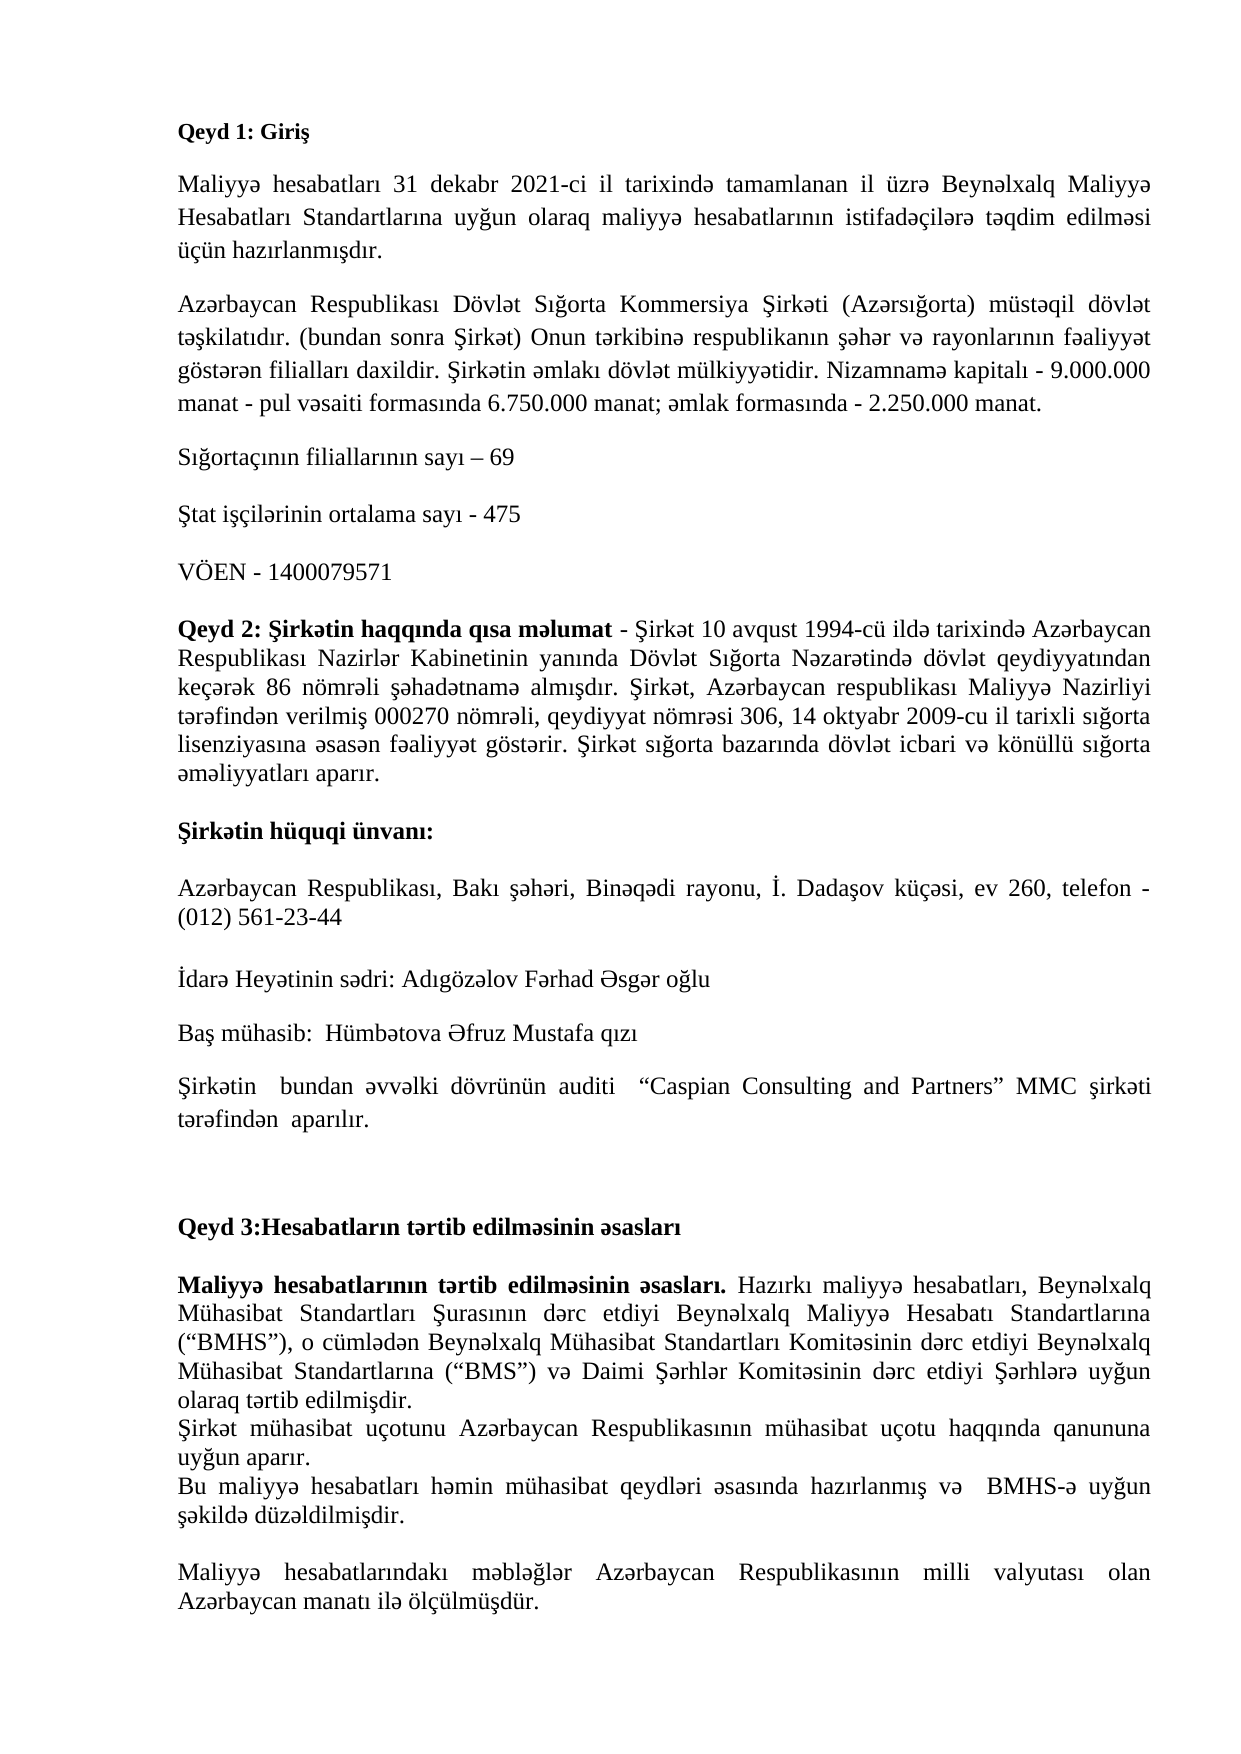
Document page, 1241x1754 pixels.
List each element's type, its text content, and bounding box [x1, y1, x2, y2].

text Qeyd 1: Giriş [177, 118, 1152, 144]
text Maliyyə hesabatlarındakı məbləğlər Azərbaycan Respublikasının milli valyutası olan Azərbaycan manatı ilə ölçülmüşdür. [177, 1557, 1152, 1615]
subtitle Qeyd 3:Hesabatların tərtib edilməsinin əsasları [177, 1212, 1152, 1241]
text Şirkətin bundan əvvəlki dövrünün auditi “Caspian Consulting and Partners” MMC şirkəti tərəfindən aparılır. [177, 1071, 1152, 1133]
text Azərbaycan Respublikası Dövlət Sığorta Kommersiya Şirkəti (Azərsığorta) müstəqil dövlət təşkilatıdır. (bundan sonra Şirkət) Onun tərkibinə respublikanın şəhər və rayonlarının fəaliyyət göstərən filialları daxildir. Şirkətin əmlakı dövlət mülkiyyətidir. Nizamnamə kapitalı - 9.000.000 manat - pul vəsaiti formasında 6.750.000 manat; əmlak formasında - 2.250.000 manat. [177, 289, 1152, 417]
text VÖEN - 1400079571 [177, 557, 1152, 586]
text Şirkət mühasibat uçotunu Azərbaycan Respublikasının mühasibat uçotu haqqında qanununa uyğun aparır. [177, 1413, 1152, 1471]
text Azərbaycan Respublikası, Bakı şəhəri, Binəqədi rayonu, İ. Dadaşov küçəsi, ev 260, telefon -(012) 561-23-44 [177, 873, 1152, 931]
text Baş mühasib: Hümbətova Əfruz Mustafa qızı [177, 1018, 1152, 1046]
text İdarə Heyətinin sədri: Adıgözəlov Fərhad Əsgər oğlu [177, 964, 1152, 992]
text Sığortaçının filiallarının sayı – 69 [177, 442, 1152, 471]
text Ştat işçilərinin ortalama sayı - 475 [177, 499, 1152, 528]
text Qeyd 2: Şirkətin haqqında qısa məlumat - Şirkət 10 avqust 1994-cü ildə tarixində Azərbaycan Respublikası Nazirlər Kabinetinin yanında Dövlət Sığorta Nəzarətində dövlət qeydiyyatından keçərək 86 nömrəli şəhadətnamə almışdır. Şirkət, Azərbaycan respublikası Maliyyə Nazirliyi tərəfindən verilmiş 000270 nömrəli, qeydiyyat nömrəsi 306, 14 oktyabr 2009-cu il tarixli sığorta lisenziyasına əsasən fəaliyyət göstərir. Şirkət sığorta bazarında dövlət icbari və könüllü sığorta əməliyyatları aparır. [177, 614, 1152, 787]
text Bu maliyyə hesabatları həmin mühasibat qeydləri əsasında hazırlanmış və BMHS-ə uyğun şəkildə düzəldilmişdir. [177, 1471, 1152, 1528]
text Maliyyə hesabatları 31 dekabr 2021-ci il tarixində tamamlanan il üzrə Beynəlxalq Maliyyə Hesabatları Standartlarına uyğun olaraq maliyyə hesabatlarının istifadəçilərə təqdim edilməsi üçün hazırlanmışdır. [177, 169, 1152, 264]
text Maliyyə hesabatlarının tərtib edilməsinin əsasları. Hazırkı maliyyə hesabatları, Beynəlxalq Mühasibat Standartları Şurasının dərc etdiyi Beynəlxalq Maliyyə Hesabatı Standartlarına (“BMHS”), o cümlədən Beynəlxalq Mühasibat Standartları Komitəsinin dərc etdiyi Beynəlxalq Mühasibat Standartlarına (“BMS”) və Daimi Şərhlər Komitəsinin dərc etdiyi Şərhlərə uyğun olaraq tərtib edilmişdir. [177, 1270, 1152, 1413]
text Şirkətin hüquqi ünvanı: [177, 816, 1152, 844]
